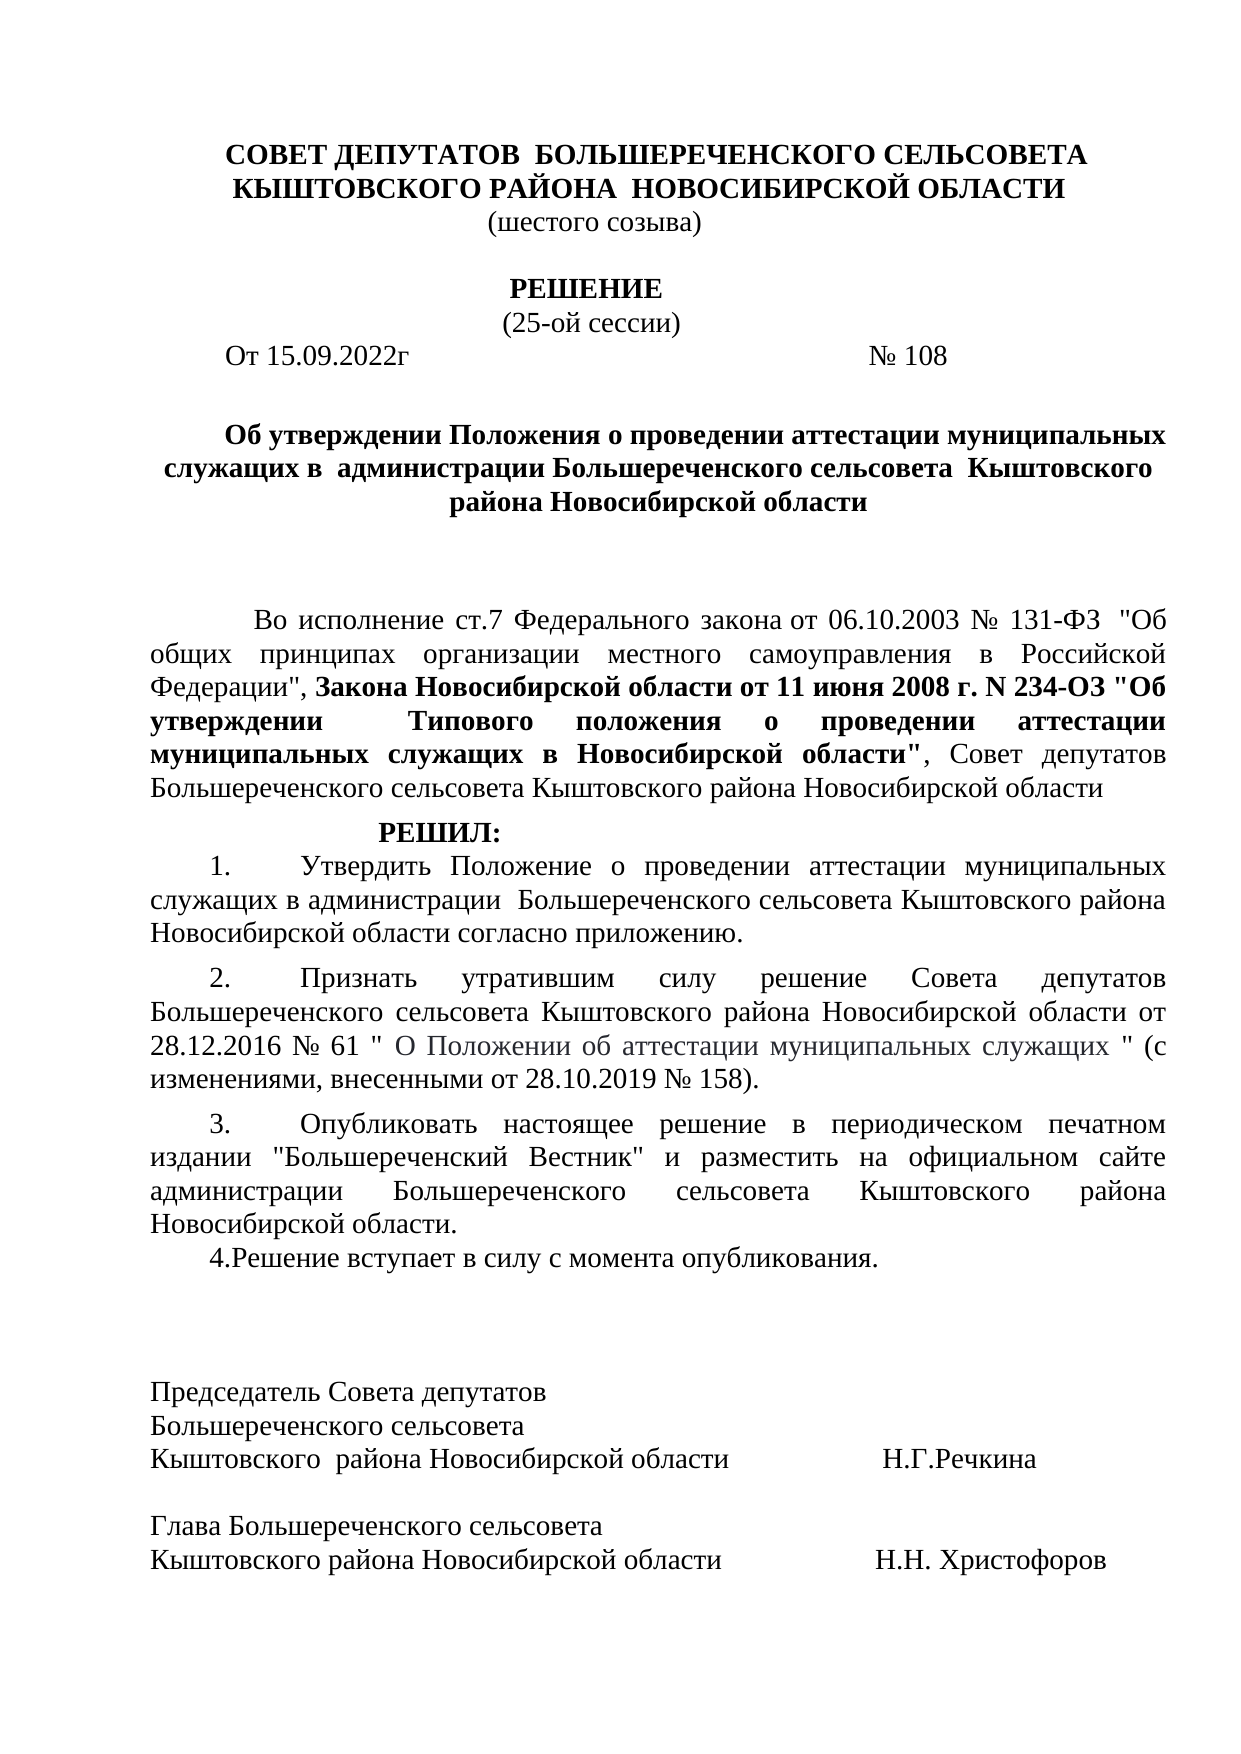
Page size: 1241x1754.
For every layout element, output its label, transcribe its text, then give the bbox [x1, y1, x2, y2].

text Кыштовского района Новосибирской области Н.Н. Христофоров [150, 1542, 1167, 1576]
text Председатель Совета депутатов [150, 1374, 1167, 1408]
list Утвердить Положение о проведении аттестации муниципальных служащих в администрации Большереченского сельсовета Кыштовского района Новосибирской области согласно приложению. [150, 848, 1167, 949]
subtitle Об утверждении Положения о проведении аттестации муниципальных служащих в администрации Большереченского сельсовета Кыштовского района Новосибирской области [150, 417, 1167, 517]
list Опубликовать настоящее решение в периодическом печатном издании "Большереченский Вестник" и разместить на официальном сайте администрации Большереченского сельсовета Кыштовского района Новосибирской области. [150, 1106, 1167, 1240]
text От 15.09.2022г № 108 [150, 338, 1167, 372]
text РЕШИЛ: [150, 815, 1167, 848]
text Кыштовского района Новосибирской области Н.Г.Речкина [150, 1441, 1167, 1475]
text Большереченского сельсовета [150, 1408, 1167, 1441]
text Глава Большереченского сельсовета [150, 1508, 1167, 1542]
text СОВЕТ ДЕПУТАТОВ БОЛЬШЕРЕЧЕНСКОГО СЕЛЬСОВЕТА [150, 137, 1167, 171]
subtitle Во исполнение ст.7 Федерального закона от 06.10.2003 № 131-ФЗ "Об общих принципах организации местного самоуправления в Российской Федерации", Закона Новосибирской области от 11 июня 2008 г. N 234-ОЗ "Об утверждении Типового положения о проведении аттестации муниципальных служащих в Новосибирской области", Совет депутатов Большереченского сельсовета Кыштовского района Новосибирской области [150, 602, 1167, 804]
text (25-ой сессии) [150, 305, 1167, 338]
text КЫШТОВСКОГО РАЙОНА НОВОСИБИРСКОЙ ОБЛАСТИ [150, 171, 1167, 204]
text РЕШЕНИЕ [150, 271, 1167, 305]
subtitle Признать утратившим силу решение Совета депутатов Большереченского сельсовета Кыштовского района Новосибирской области от 28.12.2016 № 61 " О Положении об аттестации муниципальных служащих " (с изменениями, внесенными от 28.10.2019 № 158). [150, 960, 1167, 1095]
text 4.Решение вступает в силу с момента опубликования. [209, 1240, 1167, 1274]
text (шестого созыва) [150, 204, 1167, 238]
